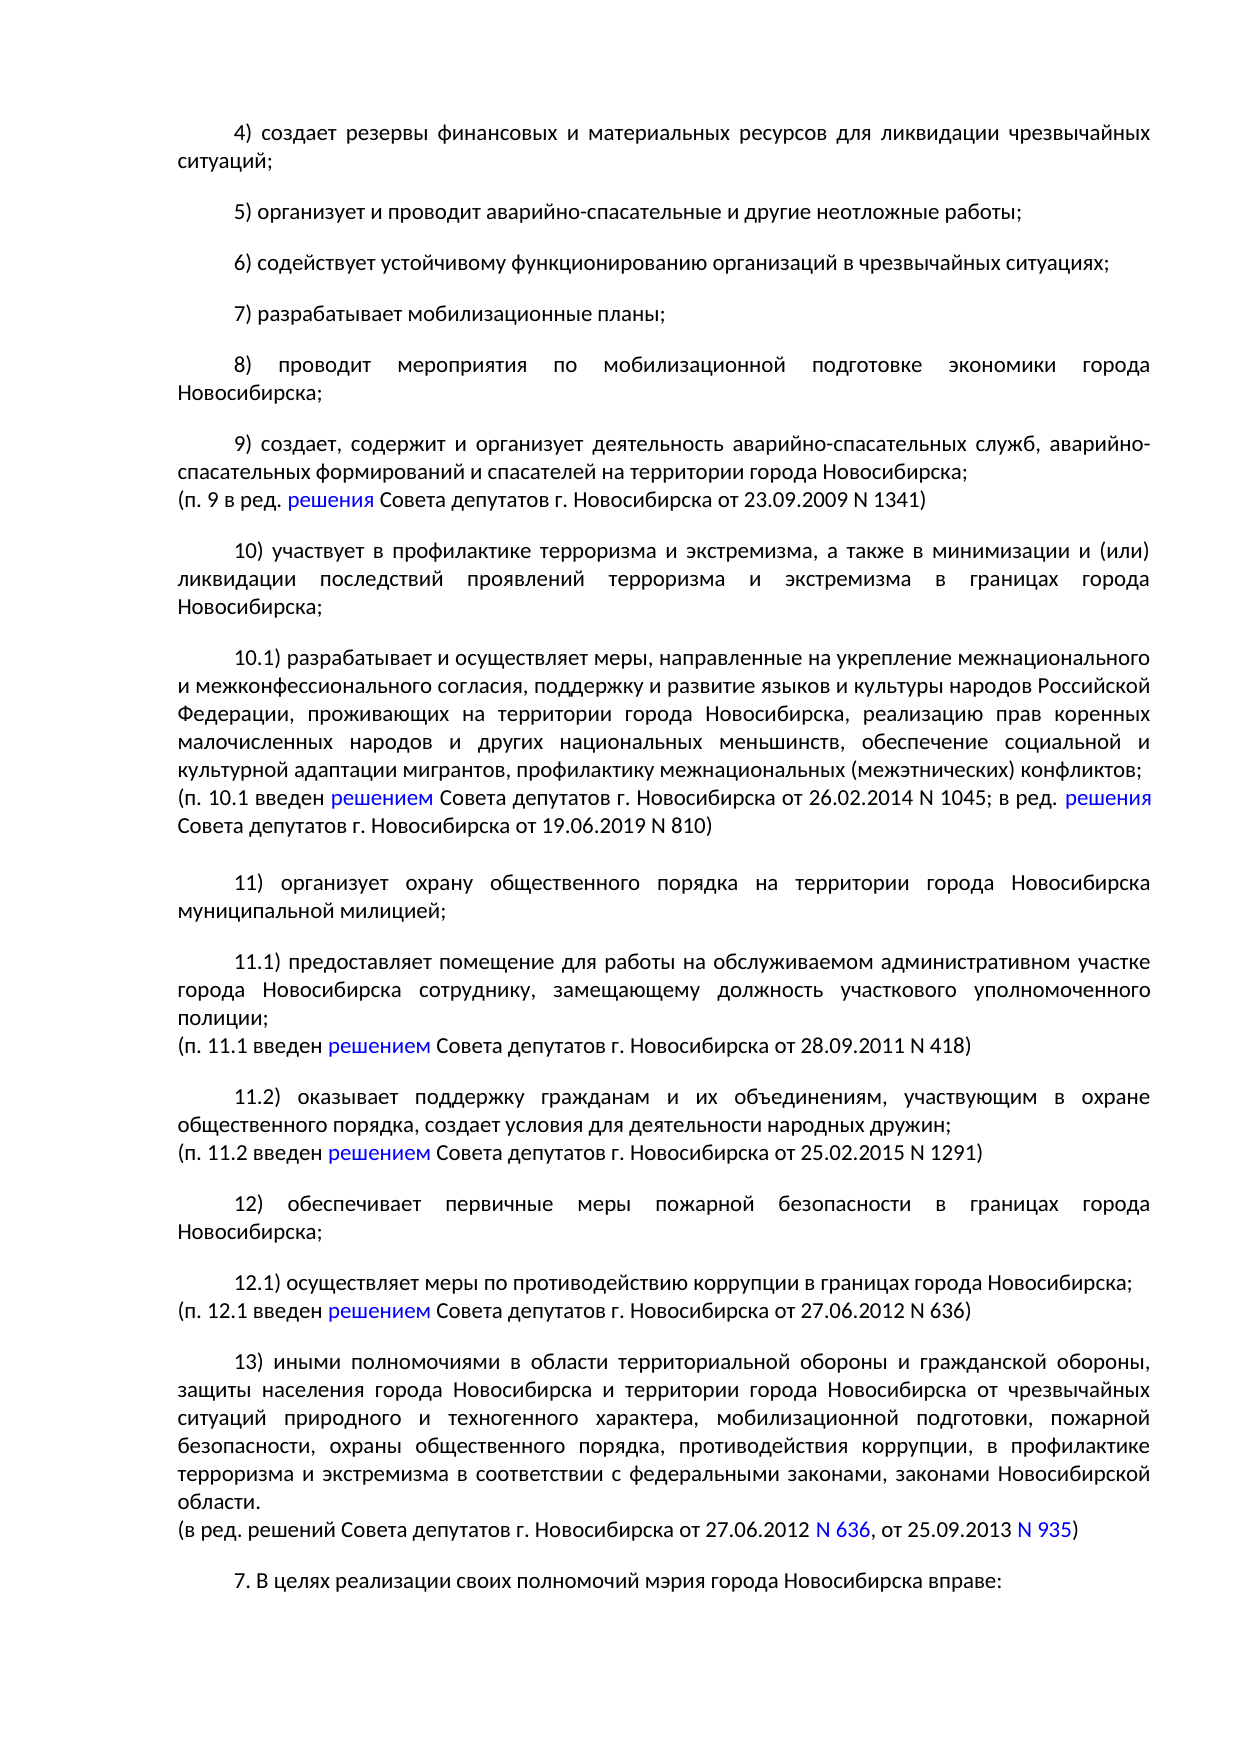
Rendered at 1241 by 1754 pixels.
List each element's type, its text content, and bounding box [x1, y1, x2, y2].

text (п. 11.2 введен решением Совета депутатов г. Новосибирска от 25.02.2015 N 1291) [177, 1138, 1152, 1166]
text 9) создает, содержит и организует деятельность аварийно-спасательных служб, аварийно-спасательных формирований и спасателей на территории города Новосибирска; [177, 429, 1152, 485]
text 6) содействует устойчивому функционированию организаций в чрезвычайных ситуациях; [177, 248, 1152, 276]
text 8) проводит мероприятия по мобилизационной подготовке экономики города Новосибирска; [177, 350, 1152, 406]
text (п. 11.1 введен решением Совета депутатов г. Новосибирска от 28.09.2011 N 418) [177, 1031, 1152, 1059]
text 10.1) разрабатывает и осуществляет меры, направленные на укрепление межнационального и межконфессионального согласия, поддержку и развитие языков и культуры народов Российской Федерации, проживающих на территории города Новосибирска, реализацию прав коренных малочисленных народов и других национальных меньшинств, обеспечение социальной и культурной адаптации мигрантов, профилактику межнациональных (межэтнических) конфликтов; [177, 643, 1152, 783]
text (п. 12.1 введен решением Совета депутатов г. Новосибирска от 27.06.2012 N 636) [177, 1296, 1152, 1324]
text 12) обеспечивает первичные меры пожарной безопасности в границах города Новосибирска; [177, 1189, 1152, 1245]
text 11.1) предоставляет помещение для работы на обслуживаемом административном участке города Новосибирска сотруднику, замещающему должность участкового уполномоченного полиции; [177, 947, 1152, 1031]
text 7. В целях реализации своих полномочий мэрия города Новосибирска вправе: [177, 1566, 1152, 1594]
text (п. 10.1 введен решением Совета депутатов г. Новосибирска от 26.02.2014 N 1045; в ред. решения Совета депутатов г. Новосибирска от 19.06.2019 N 810) [177, 783, 1152, 839]
text 11) организует охрану общественного порядка на территории города Новосибирска муниципальной милицией; [177, 868, 1152, 924]
text 12.1) осуществляет меры по противодействию коррупции в границах города Новосибирска; [177, 1268, 1152, 1296]
text (п. 9 в ред. решения Совета депутатов г. Новосибирска от 23.09.2009 N 1341) [177, 485, 1152, 513]
text 13) иными полномочиями в области территориальной обороны и гражданской обороны, защиты населения города Новосибирска и территории города Новосибирска от чрезвычайных ситуаций природного и техногенного характера, мобилизационной подготовки, пожарной безопасности, охраны общественного порядка, противодействия коррупции, в профилактике терроризма и экстремизма в соответствии с федеральными законами, законами Новосибирской области. [177, 1347, 1152, 1515]
text 10) участвует в профилактике терроризма и экстремизма, а также в минимизации и (или) ликвидации последствий проявлений терроризма и экстремизма в границах города Новосибирска; [177, 536, 1152, 620]
text 5) организует и проводит аварийно-спасательные и другие неотложные работы; [177, 197, 1152, 225]
text 4) создает резервы финансовых и материальных ресурсов для ликвидации чрезвычайных ситуаций; [177, 118, 1152, 174]
text 7) разрабатывает мобилизационные планы; [177, 299, 1152, 327]
text 11.2) оказывает поддержку гражданам и их объединениям, участвующим в охране общественного порядка, создает условия для деятельности народных дружин; [177, 1082, 1152, 1138]
text (в ред. решений Совета депутатов г. Новосибирска от 27.06.2012 N 636, от 25.09.2013 N 935) [177, 1515, 1152, 1543]
